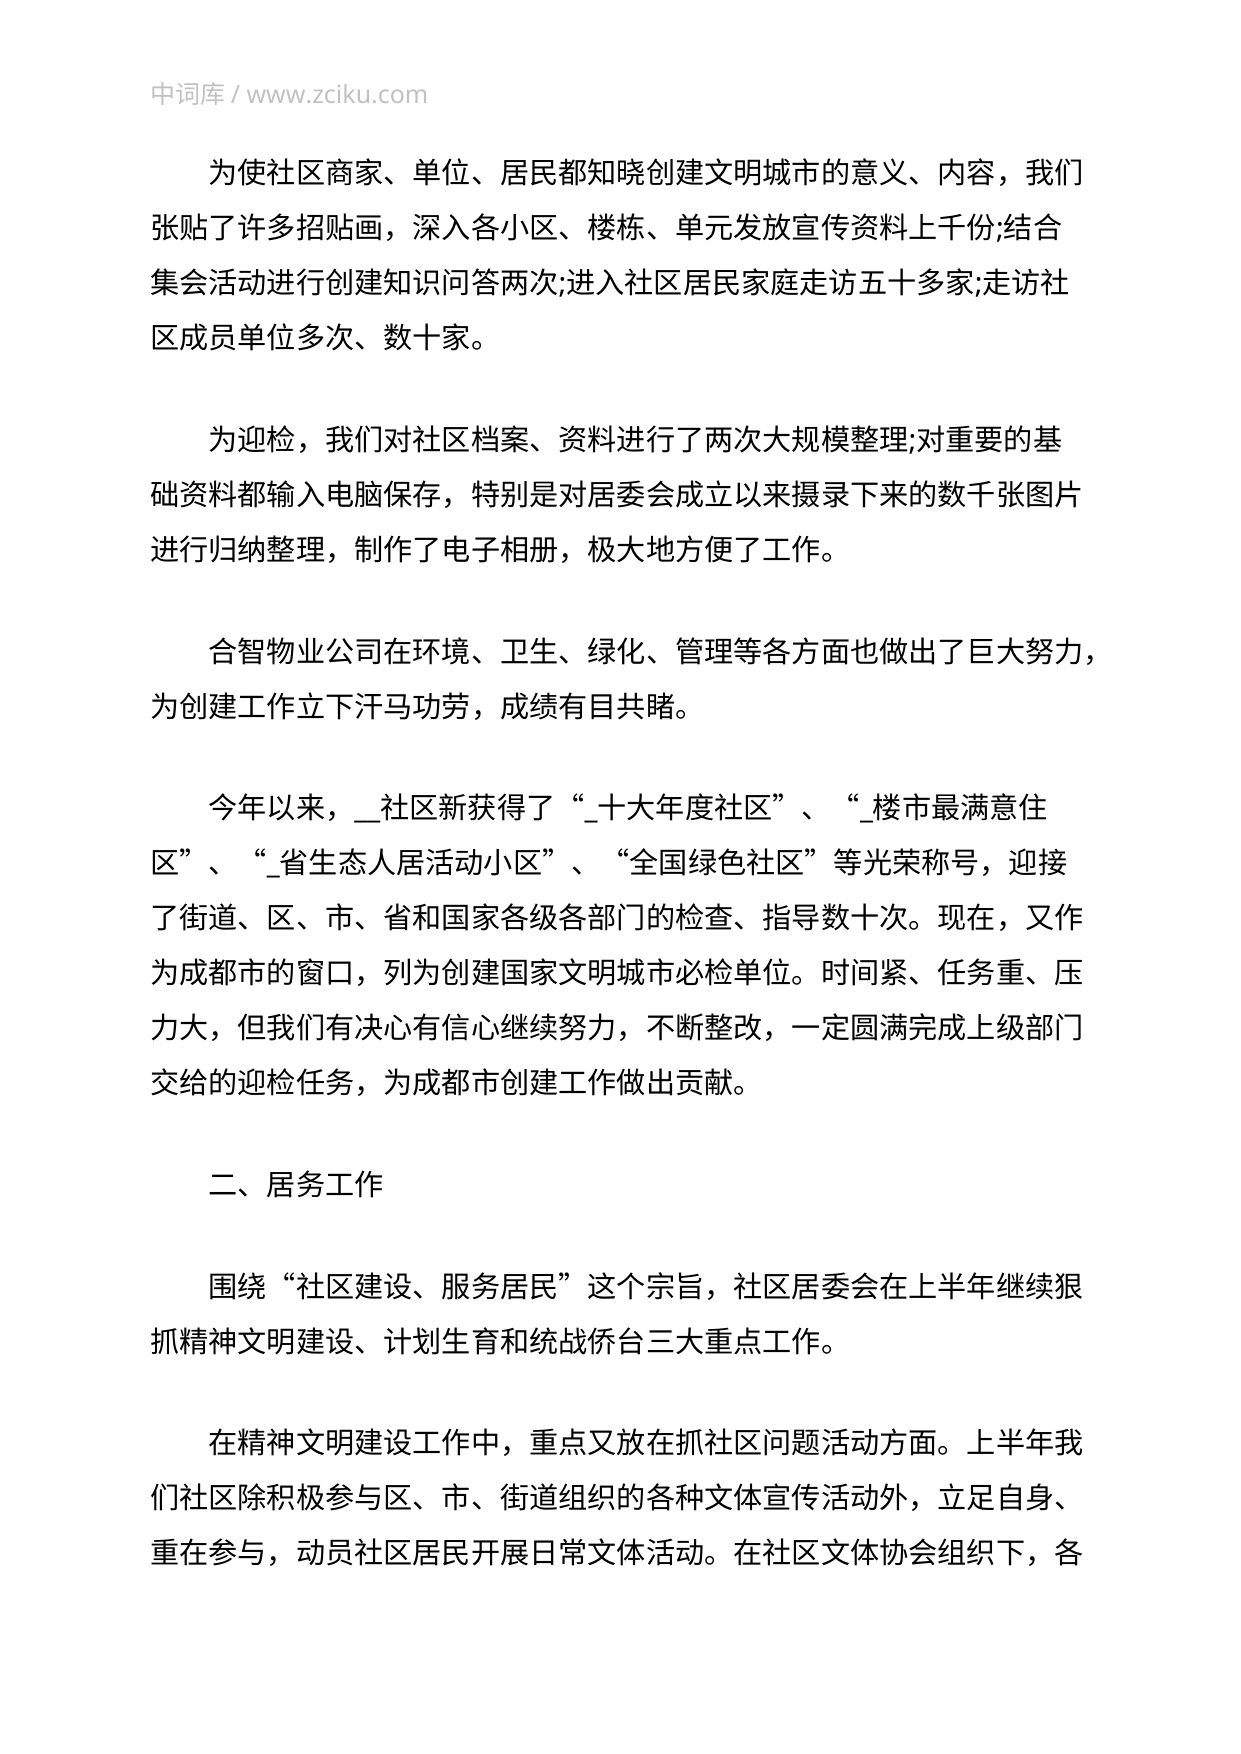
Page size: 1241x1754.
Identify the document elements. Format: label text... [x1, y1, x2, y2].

text 围绕“社区建设、服务居民”这个宗旨，社区居委会在上半年继续狠抓精神文明建设、计划生育和统战侨台三大重点工作。 [150, 1263, 1090, 1360]
text 二、居务工作 [150, 1161, 1090, 1204]
text 为迎检，我们对社区档案、资料进行了两次大规模整理;对重要的基础资料都输入电脑保存，特别是对居委会成立以来摄录下来的数千张图片进行归纳整理，制作了电子相册，极大地方便了工作。 [150, 417, 1090, 569]
text 合智物业公司在环境、卫生、绿化、管理等各方面也做出了巨大努力，为创建工作立下汗马功劳，成绩有目共睹。 [150, 628, 1090, 726]
text 为使社区商家、单位、居民都知晓创建文明城市的意义、内容，我们张贴了许多招贴画，深入各小区、楼栋、单元发放宣传资料上千份;结合集会活动进行创建知识问答两次;进入社区居民家庭走访五十多家;走访社区成员单位多次、数十家。 [150, 150, 1090, 357]
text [150, 1420, 1090, 1572]
text 今年以来，__社区新获得了“_十大年度社区”、“_楼市最满意住区”、“_省生态人居活动小区”、“全国绿色社区”等光荣称号，迎接了街道、区、市、省和国家各级各部门的检查、指导数十次。现在，又作为成都市的窗口，列为创建国家文明城市必检单位。时间紧、任务重、压力大，但我们有决心有信心继续努力，不断整改，一定圆满完成上级部门交给的迎检任务，为成都市创建工作做出贡献。 [150, 785, 1090, 1102]
